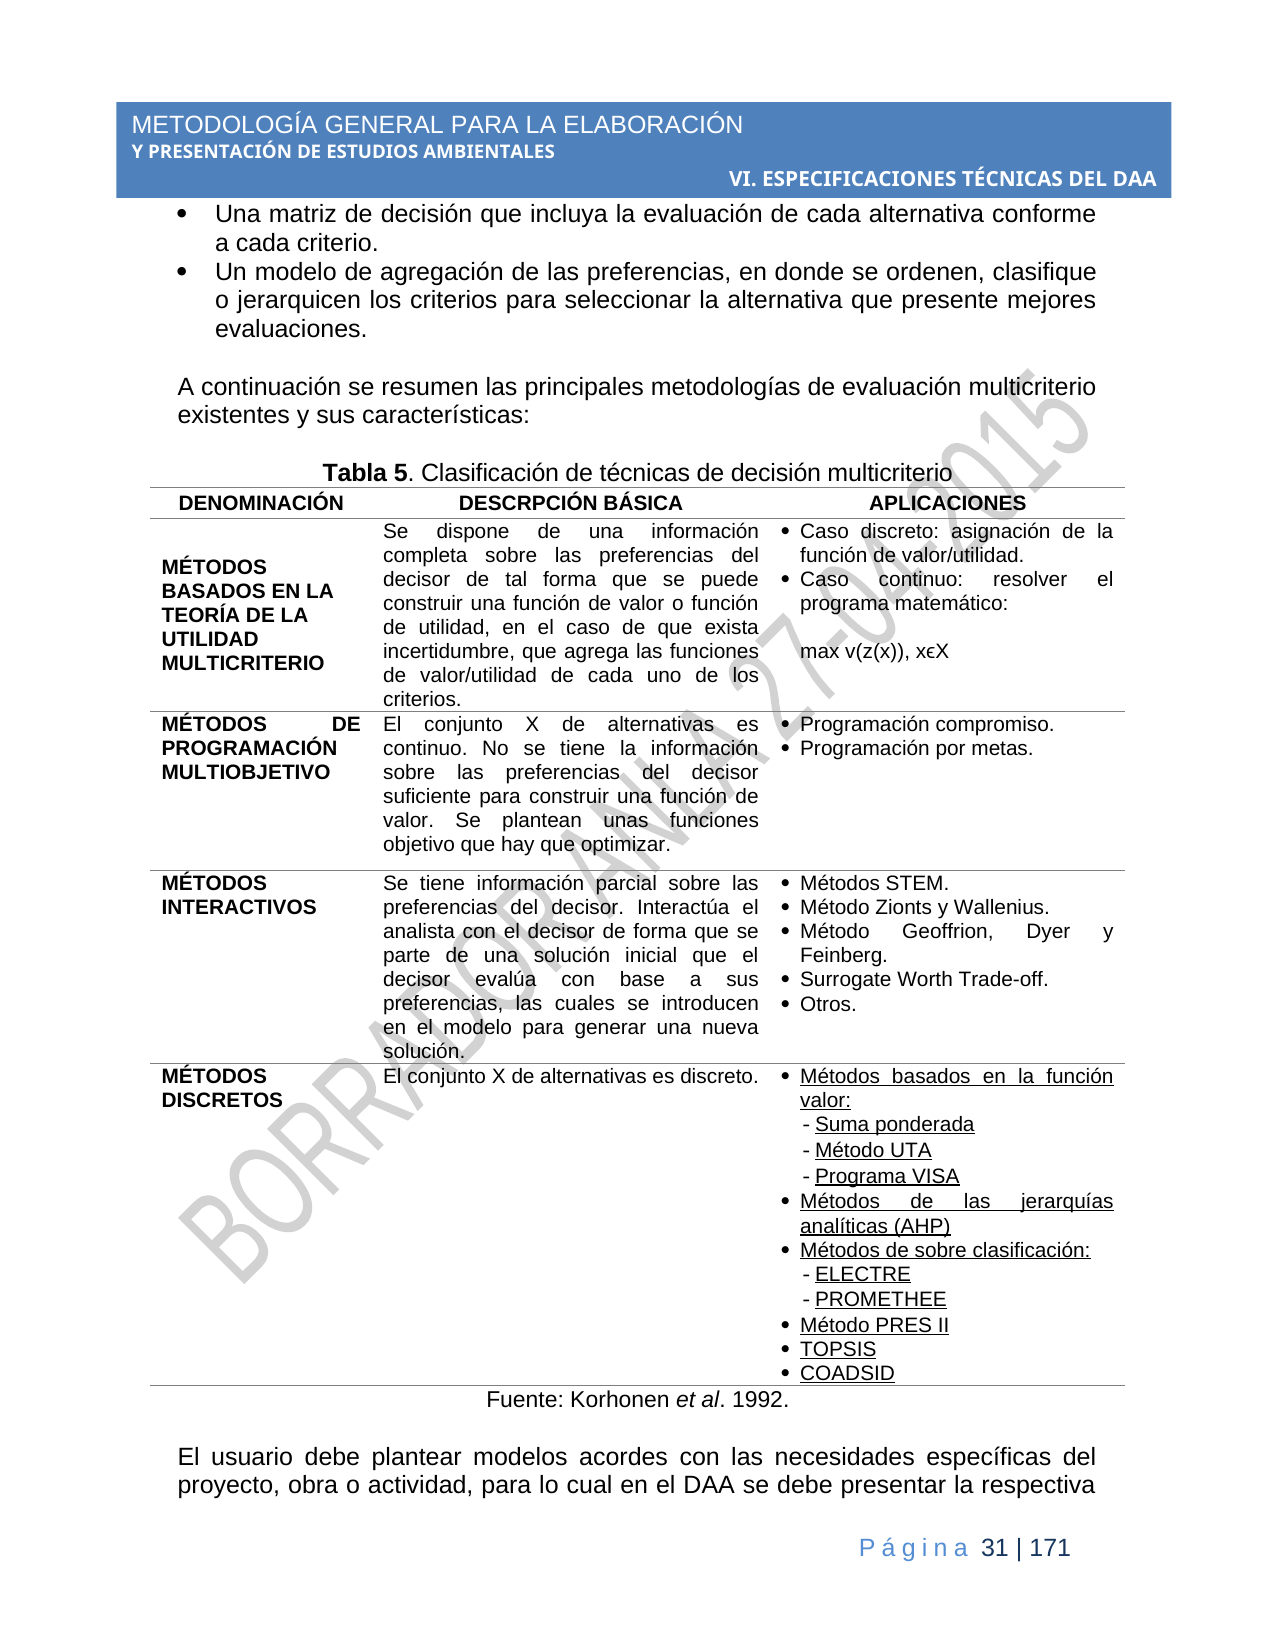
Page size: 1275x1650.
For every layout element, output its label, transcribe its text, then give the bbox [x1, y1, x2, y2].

text Tabla 5. Clasificación de técnicas de decisión multicriterio [177, 458, 1098, 487]
table_cell El conjunto X de alternativas es discreto. [372, 1064, 770, 1385]
table_cell Métodos basados en la función valor: Suma ponderada Método UTA Programa VISA Métodos de las jerarquías analíticas (AHP) Métodos de sobre clasificación: ELECTRE PROMETHEE Método PRES II TOPSIS COADSID [770, 1064, 1125, 1385]
table_cell MÉTODOS DE PROGRAMACIÓN MULTIOBJETIVO [150, 712, 372, 870]
table_cell MÉTODOS DISCRETOS [150, 1064, 372, 1385]
text A continuación se resumen las principales metodologías de evaluación multicriterio existentes y sus características: [177, 372, 1098, 429]
table_cell Se dispone de una información completa sobre las preferencias del decisor de tal forma que se puede construir una función de valor o función de utilidad, en el caso de que exista incertidumbre, que agrega las funciones de valor/utilidad de cada uno de los criterios. [372, 519, 770, 711]
list Una matriz de decisión que incluya la evaluación de cada alternativa conforme a cada criterio. [177, 148, 1098, 257]
table_cell Se tiene información parcial sobre las preferencias del decisor. Interactúa el analista con el decisor de forma que se parte de una solución inicial que el decisor evalúa con base a sus preferencias, las cuales se introducen en el modelo para generar una nueva solución. [372, 871, 770, 1063]
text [177, 1441, 1098, 1499]
table_header APLICACIONES [770, 488, 1125, 518]
text Fuente: Korhonen et al. 1992. [177, 1386, 1098, 1413]
table_header DESCRPCIÓN BÁSICA [372, 488, 770, 518]
list Un modelo de agregación de las preferencias, en donde se ordenen, clasifique o jerarquicen los criterios para seleccionar la alternativa que presente mejores evaluaciones. [177, 257, 1098, 343]
table_cell MÉTODOS BASADOS EN LA TEORÍA DE LA UTILIDAD MULTICRITERIO [150, 519, 372, 711]
table_header DENOMINACIÓN [150, 488, 372, 518]
table_cell Programación compromiso. Programación por metas. [770, 712, 1125, 870]
table_cell Caso discreto: asignación de la función de valor/utilidad. Caso continuo: resolver el programa matemático: max v(z(x)), xϵX [770, 519, 1125, 711]
table_cell Métodos STEM. Método Zionts y Wallenius. Método Geoffrion, Dyer y Feinberg. Surrogate Worth Trade-off. Otros. [770, 871, 1125, 1063]
table_cell El conjunto X de alternativas es continuo. No se tiene la información sobre las preferencias del decisor suficiente para construir una función de valor. Se plantean unas funciones objetivo que hay que optimizar. [372, 712, 770, 870]
table_cell MÉTODOS INTERACTIVOS [150, 871, 372, 1063]
